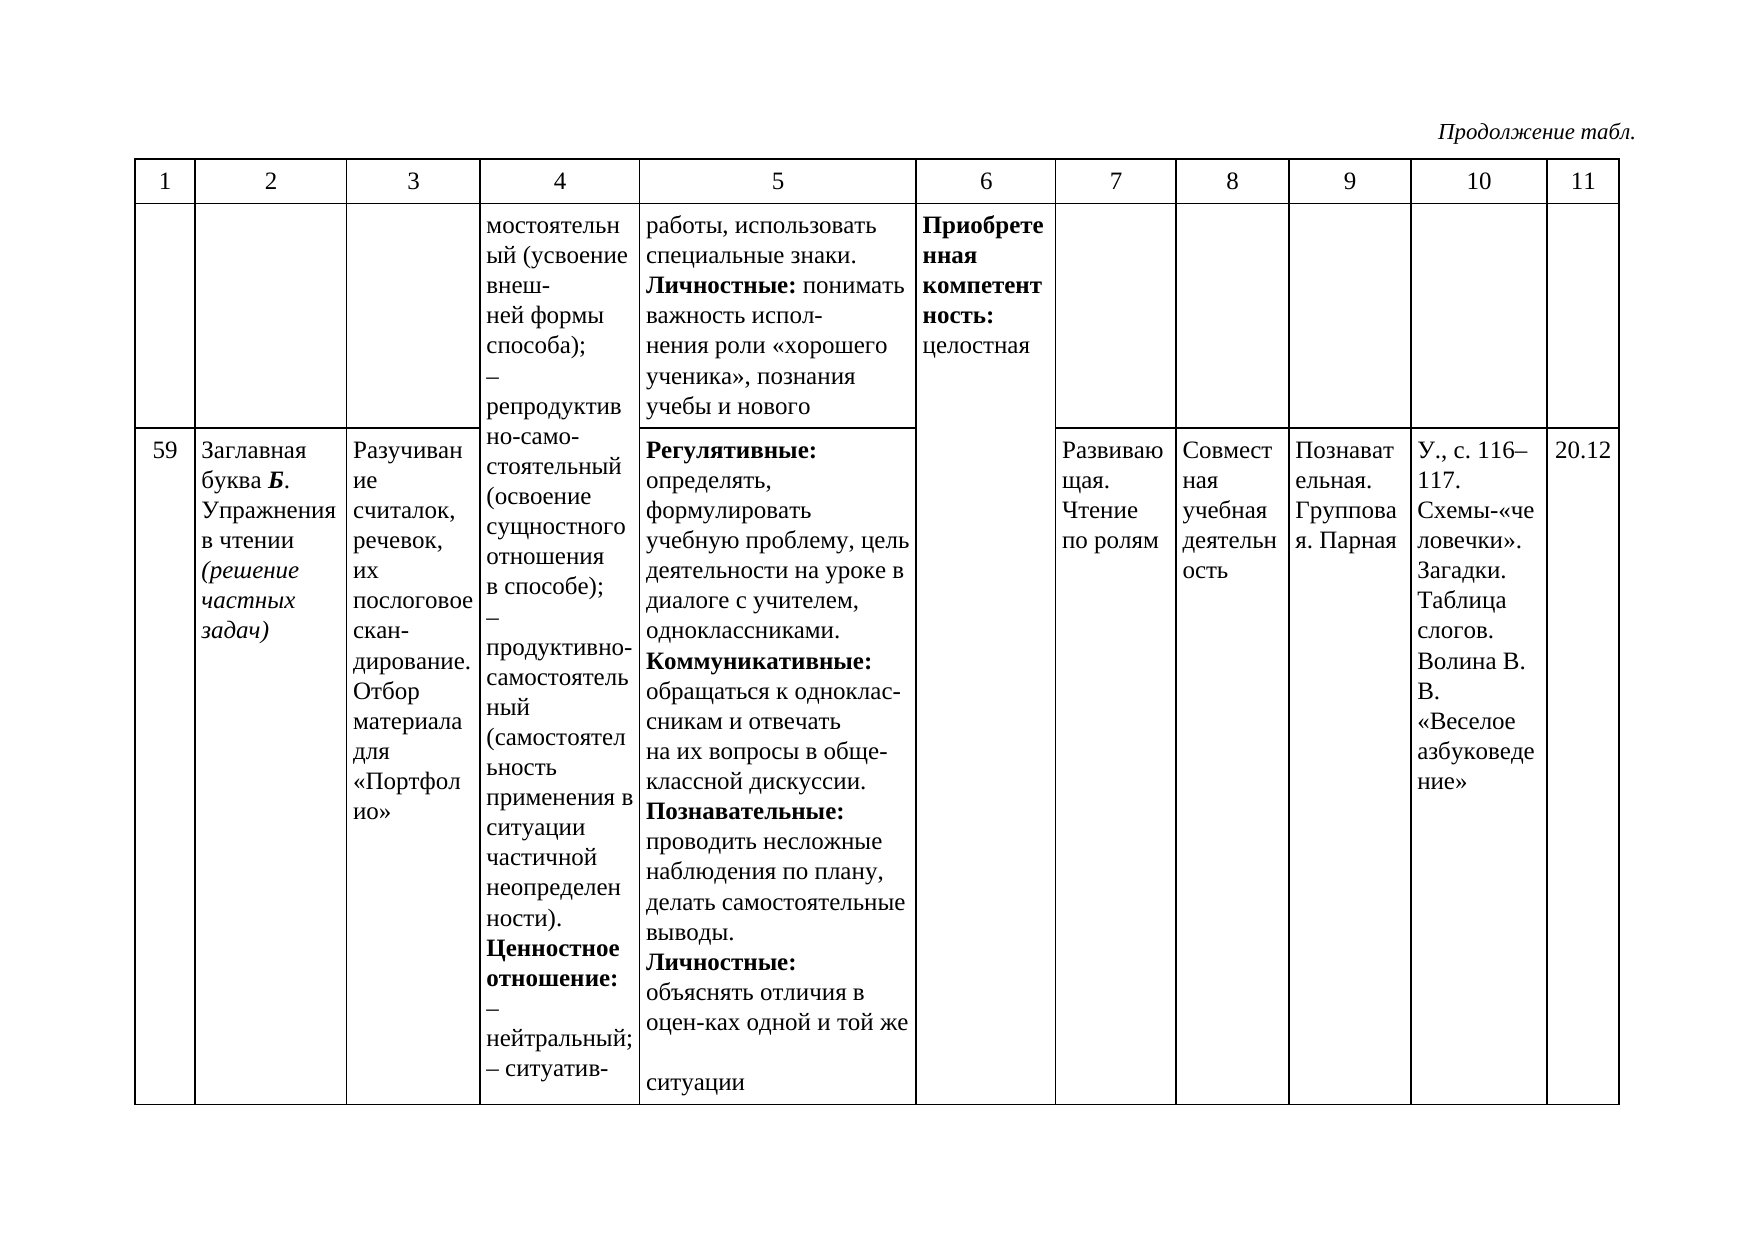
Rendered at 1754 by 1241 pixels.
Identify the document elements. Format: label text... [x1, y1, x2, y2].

table_header 10 [1412, 160, 1546, 202]
table_cell [347, 204, 479, 427]
table_cell мостоятельный (усвоение внеш- ней формы способа); – репродуктивно-само-стоятельный (освоение сущностного отношения в способе); – продуктивно-самостоятельный (самостоятельность применения в ситуации частичной неопределенности). Ценностное отношение: – нейтральный; – ситуатив- [481, 204, 639, 1103]
table_header 2 [196, 160, 346, 202]
table_cell [196, 204, 346, 427]
table_cell Разучивание считалок, речевок, их послоговое скан- дирование. Отбор материала для «Портфолио» [347, 429, 479, 1103]
table_cell Развивающая. Чтение по ролям [1056, 429, 1175, 1103]
table_header 3 [347, 160, 479, 202]
table_header 7 [1056, 160, 1175, 202]
table_header 4 [481, 160, 639, 202]
table_cell 59 [136, 429, 194, 1103]
table_cell Познавательная. Групповая. Парная [1290, 429, 1410, 1103]
table_header 6 [917, 160, 1055, 202]
table_cell [1056, 204, 1175, 427]
table_cell Совместная учебная деятельность [1177, 429, 1288, 1103]
table_cell [1290, 204, 1410, 427]
table_cell [1412, 204, 1546, 427]
table_cell У., с. 116– 117. Схемы-«человечки». Загадки. Таблица слогов. Волина В. В. «Веселое азбуковедение» [1412, 429, 1546, 1103]
table_header 8 [1177, 160, 1288, 202]
text Продолжение табл. [118, 118, 1636, 144]
table_cell 20.12 [1548, 429, 1618, 1103]
table_header 11 [1548, 160, 1618, 202]
table_cell Регулятивные: определять, формулировать учебную проблему, цель деятельности на уроке в диалоге с учителем, одноклассниками. Коммуникативные: обращаться к одноклас-сникам и отвечать на их вопросы в обще-классной дискуссии. Познавательные: проводить несложные наблюдения по плану, делать самостоятельные выводы. Личностные: объяснять отличия в оцен-ках одной и той же ситуации [640, 429, 915, 1103]
table_cell работы, использовать специальные знаки. Личностные: понимать важность испол- нения роли «хорошего ученика», познания учебы и нового [640, 204, 915, 427]
table_cell Заглавная буква Б. Упражнения в чтении (решение частных задач) [196, 429, 346, 1103]
table_cell [136, 204, 194, 427]
table_header 9 [1290, 160, 1410, 202]
table_cell Приобретенная компетентность: целостная [917, 204, 1055, 1103]
table_header 1 [136, 160, 194, 202]
table_cell [1548, 204, 1618, 427]
table_cell [1177, 204, 1288, 427]
table_header 5 [640, 160, 915, 202]
